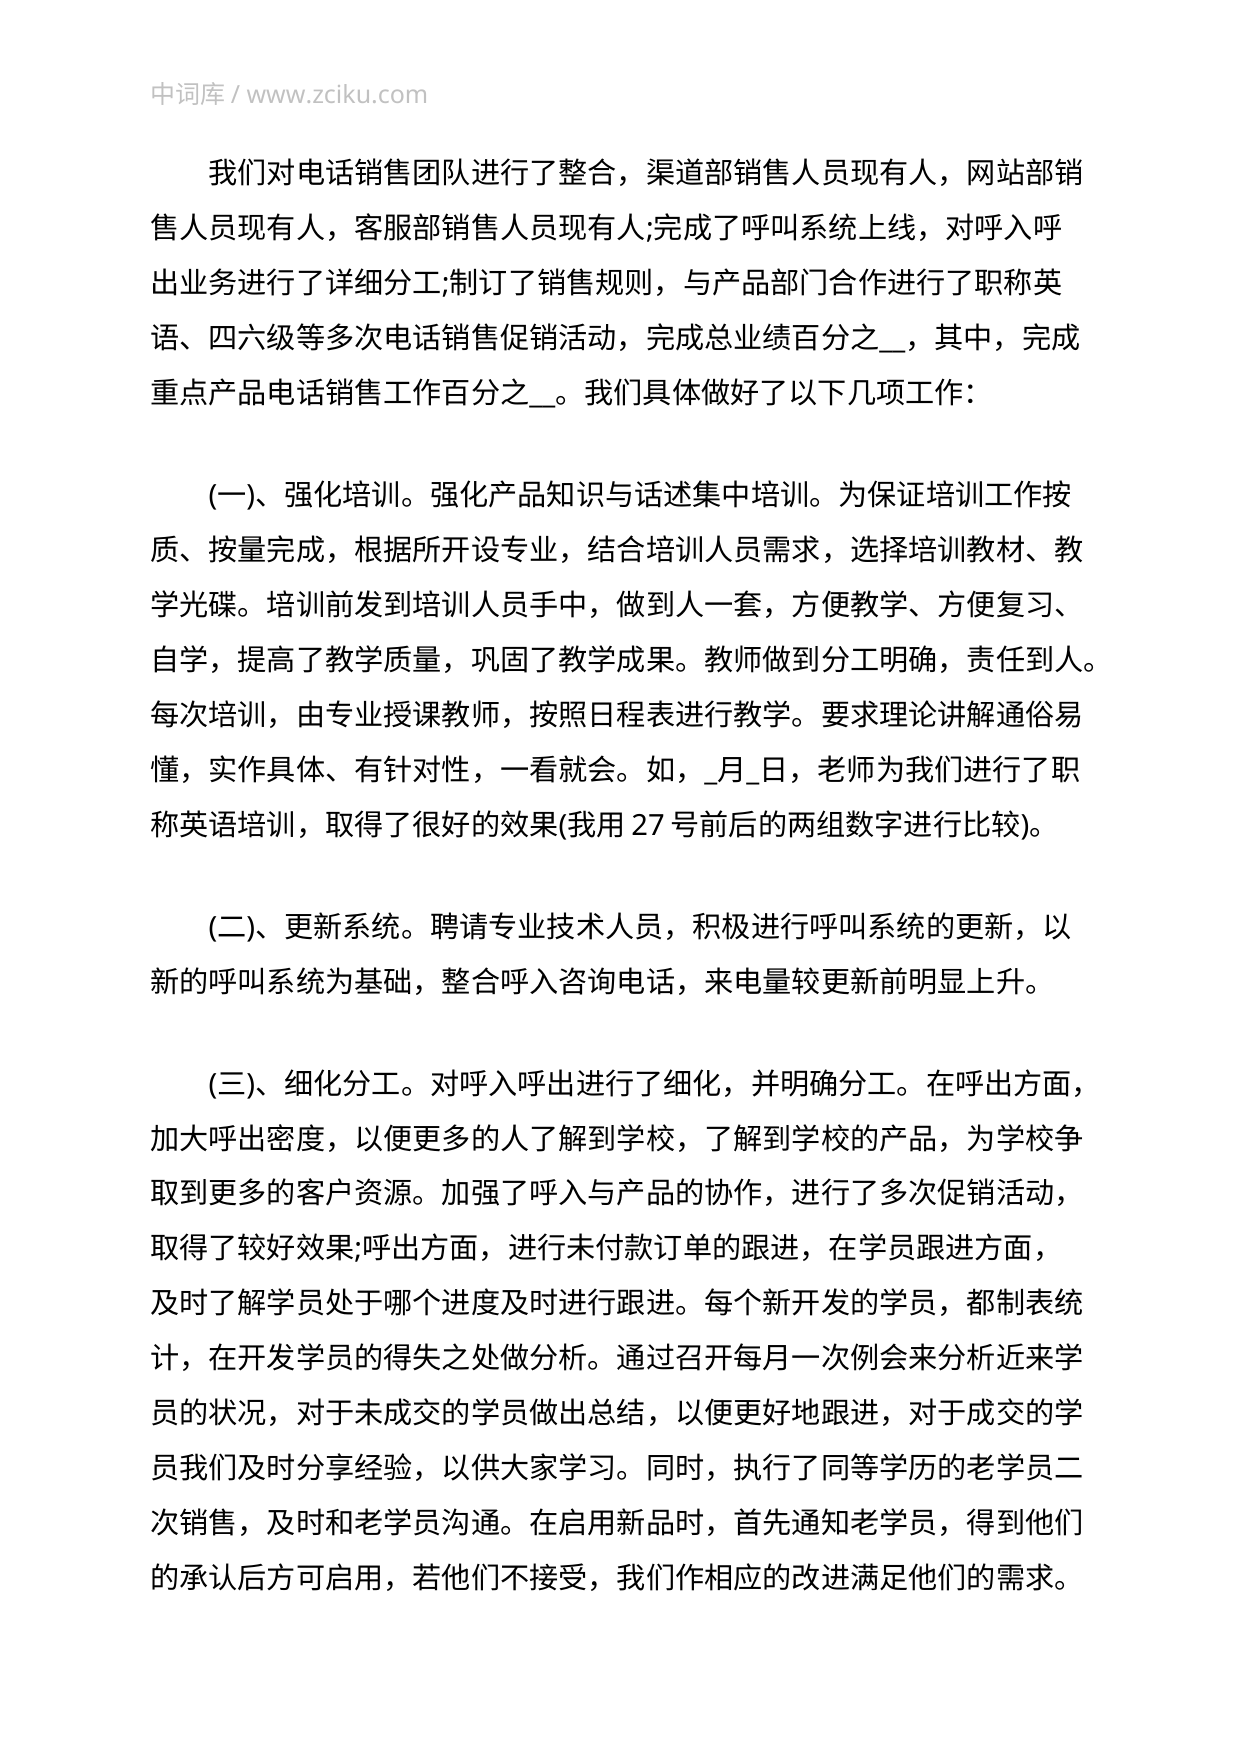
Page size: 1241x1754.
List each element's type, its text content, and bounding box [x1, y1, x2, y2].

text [150, 1060, 1090, 1597]
text 我们对电话销售团队进行了整合，渠道部销售人员现有人，网站部销售人员现有人，客服部销售人员现有人;完成了呼叫系统上线，对呼入呼出业务进行了详细分工;制订了销售规则，与产品部门合作进行了职称英语、四六级等多次电话销售促销活动，完成总业绩百分之__，其中，完成重点产品电话销售工作百分之__。我们具体做好了以下几项工作： [150, 150, 1090, 412]
text (一)、强化培训。强化产品知识与话述集中培训。为保证培训工作按质、按量完成，根据所开设专业，结合培训人员需求，选择培训教材、教学光碟。培训前发到培训人员手中，做到人一套，方便教学、方便复习、自学，提高了教学质量，巩固了教学成果。教师做到分工明确，责任到人。每次培训，由专业授课教师，按照日程表进行教学。要求理论讲解通俗易懂，实作具体、有针对性，一看就会。如，_月_日，老师为我们进行了职称英语培训，取得了很好的效果(我用27号前后的两组数字进行比较)。 [150, 472, 1090, 844]
text (二)、更新系统。聘请专业技术人员，积极进行呼叫系统的更新，以新的呼叫系统为基础，整合呼入咨询电话，来电量较更新前明显上升。 [150, 903, 1090, 1001]
